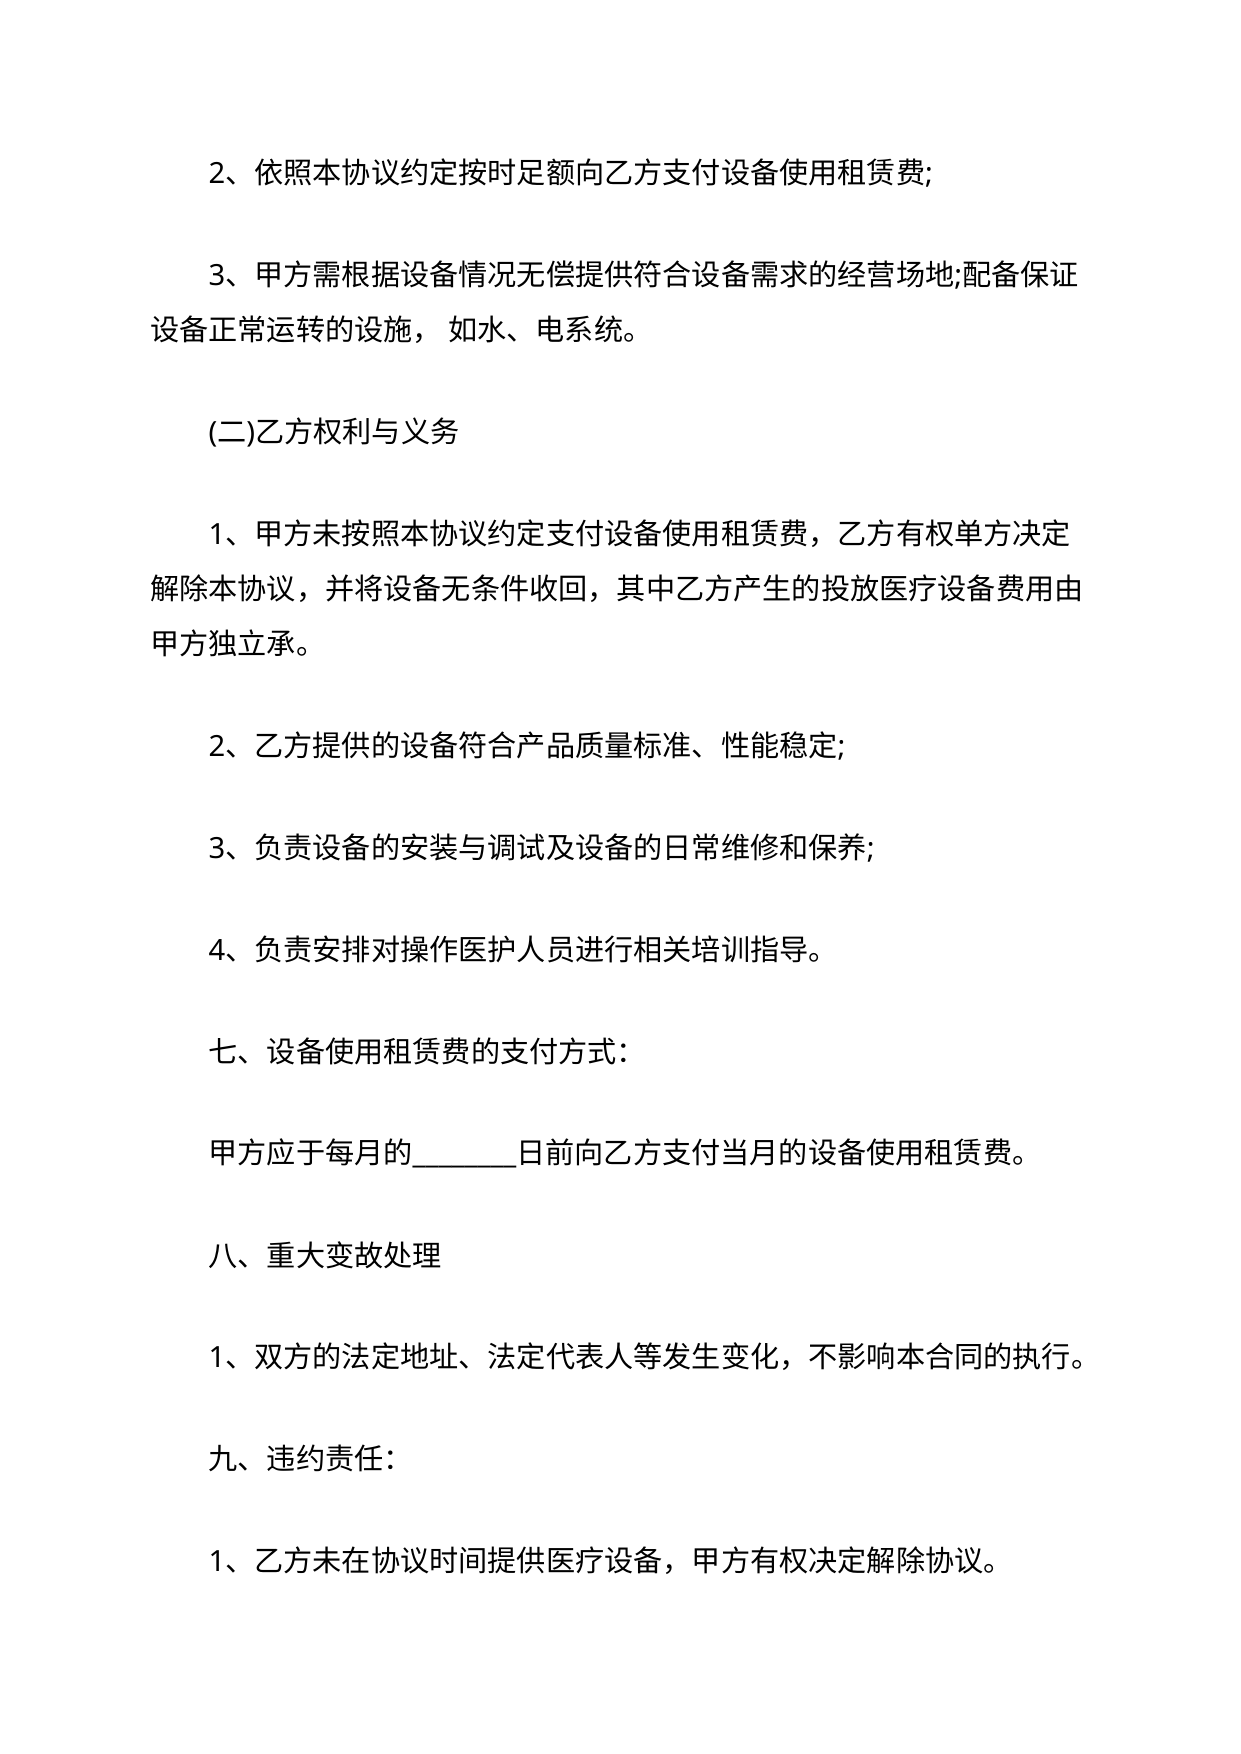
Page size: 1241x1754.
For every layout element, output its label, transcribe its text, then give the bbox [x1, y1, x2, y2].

text (二)乙方权利与义务 [150, 409, 1090, 451]
text 2、依照本协议约定按时足额向乙方支付设备使用租赁费; [150, 150, 1090, 192]
text 3、负责设备的安装与调试及设备的日常维修和保养; [150, 824, 1090, 867]
text 3、甲方需根据设备情况无偿提供符合设备需求的经营场地;配备保证设备正常运转的设施， 如水、电系统。 [150, 252, 1090, 349]
text 九、违约责任： [150, 1436, 1090, 1478]
text 1、乙方未在协议时间提供医疗设备，甲方有权决定解除协议。 [150, 1538, 1090, 1580]
text 4、负责安排对操作医护人员进行相关培训指导。 [150, 926, 1090, 969]
text 甲方应于每月的________日前向乙方支付当月的设备使用租赁费。 [150, 1130, 1090, 1172]
text 七、设备使用租赁费的支付方式： [150, 1028, 1090, 1071]
text 2、乙方提供的设备符合产品质量标准、性能稳定; [150, 722, 1090, 765]
text 1、双方的法定地址、法定代表人等发生变化，不影响本合同的执行。 [150, 1334, 1090, 1376]
text 1、甲方未按照本协议约定支付设备使用租赁费，乙方有权单方决定解除本协议，并将设备无条件收回，其中乙方产生的投放医疗设备费用由甲方独立承。 [150, 511, 1090, 663]
text 八、重大变故处理 [150, 1232, 1090, 1274]
